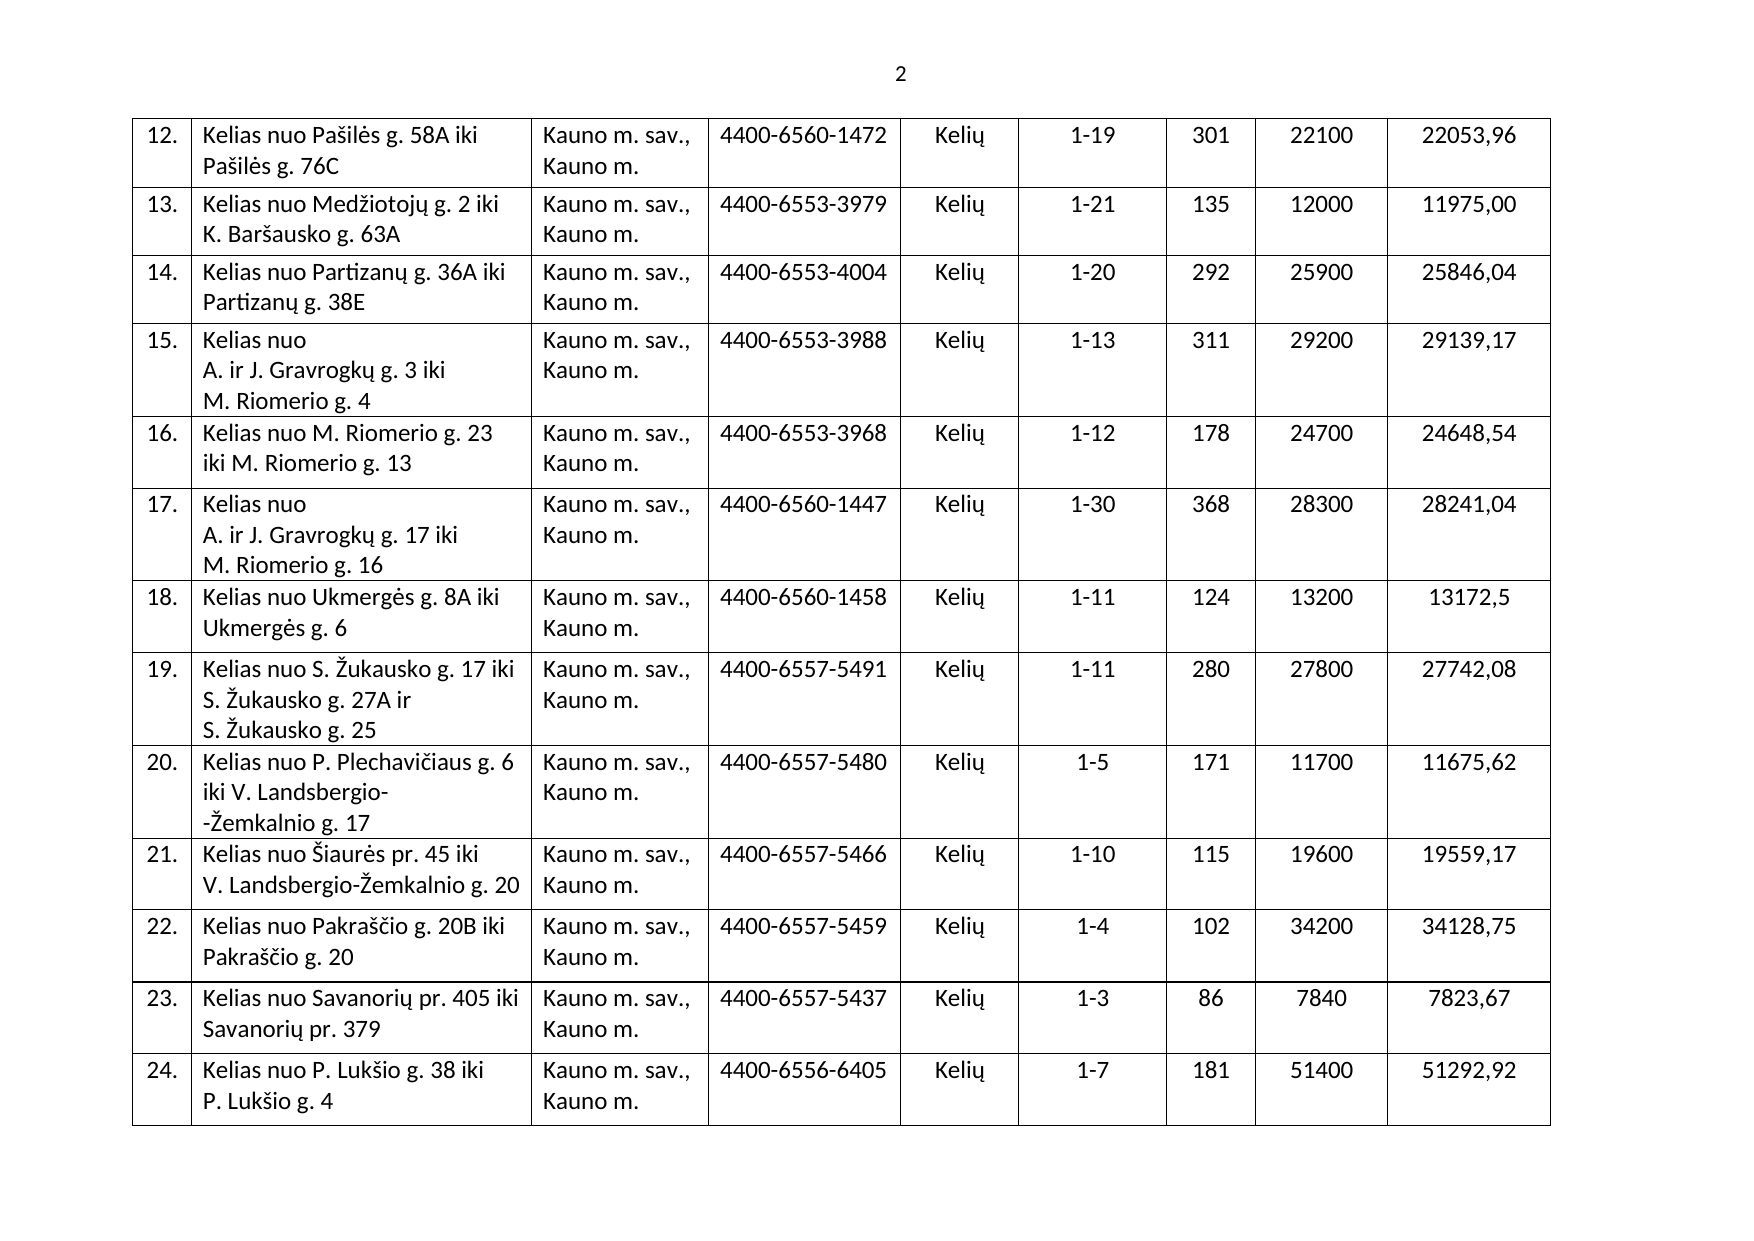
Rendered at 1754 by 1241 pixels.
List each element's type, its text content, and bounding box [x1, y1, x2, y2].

table_cell 27742,08 [1388, 653, 1550, 745]
table_cell 28241,04 [1388, 489, 1550, 580]
table_cell 171 [1167, 746, 1255, 837]
table_cell 23. [133, 983, 191, 1053]
table_cell 102 [1167, 910, 1255, 981]
table_cell 16. [133, 417, 191, 488]
table_cell 4400-6556-6405 [709, 1054, 900, 1125]
table_cell Kelias nuo S. Žukausko g. 17 iki S. Žukausko g. 27A ir S. Žukausko g. 25 [192, 653, 531, 745]
table_cell 4400-6560-1472 [709, 119, 900, 187]
table_cell Kelias nuo Pašilės g. 58A iki Pašilės g. 76C [192, 119, 531, 187]
table_cell Kauno m. sav., Kauno m. [532, 417, 708, 488]
table_cell 19. [133, 653, 191, 745]
table_cell 1-5 [1019, 746, 1166, 837]
table_cell 1-13 [1019, 324, 1166, 416]
table_cell 4400-6557-5480 [709, 746, 900, 837]
table_cell Kelių [901, 489, 1018, 580]
table_cell Kelių [901, 839, 1018, 909]
table_cell 25846,04 [1388, 256, 1550, 323]
table_cell 13200 [1256, 581, 1387, 652]
table_cell 1-3 [1019, 983, 1166, 1053]
table_cell 34128,75 [1388, 910, 1550, 981]
table_cell Kelių [901, 256, 1018, 323]
table_cell Kelių [901, 1054, 1018, 1125]
table_cell 34200 [1256, 910, 1387, 981]
table_cell Kelių [901, 417, 1018, 488]
table_cell 11675,62 [1388, 746, 1550, 837]
table_cell Kelias nuo Medžiotojų g. 2 iki K. Baršausko g. 63A [192, 188, 531, 255]
table_cell Kauno m. sav., Kauno m. [532, 489, 708, 580]
table_cell 18. [133, 581, 191, 652]
table_cell Kelias nuo Partizanų g. 36A iki Partizanų g. 38E [192, 256, 531, 323]
table_cell 1-10 [1019, 839, 1166, 909]
table_cell 27800 [1256, 653, 1387, 745]
table_cell 4400-6557-5491 [709, 653, 900, 745]
table_cell 13. [133, 188, 191, 255]
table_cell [532, 1054, 708, 1125]
table_cell Kauno m. sav., Kauno m. [532, 746, 708, 837]
table_cell Kauno m. sav., Kauno m. [532, 910, 708, 981]
table_cell Kauno m. sav., Kauno m. [532, 983, 708, 1053]
table_cell Kelių [901, 910, 1018, 981]
table_cell 51400 [1256, 1054, 1387, 1125]
table_cell 7840 [1256, 983, 1387, 1053]
table_cell 301 [1167, 119, 1255, 187]
table_cell Kauno m. sav., Kauno m. [532, 256, 708, 323]
table_cell 17. [133, 489, 191, 580]
table_cell Kelių [901, 119, 1018, 187]
table_cell Kelias nuo Savanorių pr. 405 iki Savanorių pr. 379 [192, 983, 531, 1053]
table_cell Kelių [901, 581, 1018, 652]
table_cell 13172,5 [1388, 581, 1550, 652]
table_cell 1-30 [1019, 489, 1166, 580]
table_cell 24648,54 [1388, 417, 1550, 488]
table_cell Kelias nuo A. ir J. Gravrogkų g. 3 iki M. Riomerio g. 4 [192, 324, 531, 416]
table_cell 19600 [1256, 839, 1387, 909]
table_cell 1-20 [1019, 256, 1166, 323]
table_cell 22100 [1256, 119, 1387, 187]
table_cell 124 [1167, 581, 1255, 652]
table_cell Kelių [901, 746, 1018, 837]
table_cell 115 [1167, 839, 1255, 909]
table_cell 24700 [1256, 417, 1387, 488]
table_cell Kauno m. sav., Kauno m. [532, 581, 708, 652]
table_cell 21. [133, 839, 191, 909]
table_cell Kelias nuo A. ir J. Gravrogkų g. 17 iki M. Riomerio g. 16 [192, 489, 531, 580]
table_cell 4400-6557-5466 [709, 839, 900, 909]
table_cell 4400-6557-5459 [709, 910, 900, 981]
table_cell 135 [1167, 188, 1255, 255]
table_cell Kelias nuo P. Lukšio g. 38 iki P. Lukšio g. 4 [192, 1054, 531, 1125]
table_cell 7823,67 [1388, 983, 1550, 1053]
table_cell Kelias nuo P. Plechavičiaus g. 6 iki V. Landsbergio- -Žemkalnio g. 17 [192, 746, 531, 837]
table_cell 1-11 [1019, 653, 1166, 745]
table_cell 4400-6553-3968 [709, 417, 900, 488]
table_cell 178 [1167, 417, 1255, 488]
table_cell 51292,92 [1388, 1054, 1550, 1125]
table_cell 280 [1167, 653, 1255, 745]
table_cell 28300 [1256, 489, 1387, 580]
table_cell Kelias nuo Ukmergės g. 8A iki Ukmergės g. 6 [192, 581, 531, 652]
table_cell Kelių [901, 983, 1018, 1053]
table_cell Kelių [901, 188, 1018, 255]
table_cell Kelias nuo Šiaurės pr. 45 iki V. Landsbergio-Žemkalnio g. 20 [192, 839, 531, 909]
table_cell 12. [133, 119, 191, 187]
table_cell Kelias nuo Pakraščio g. 20B iki Pakraščio g. 20 [192, 910, 531, 981]
table_cell 1-11 [1019, 581, 1166, 652]
table_cell 4400-6553-4004 [709, 256, 900, 323]
table_cell 15. [133, 324, 191, 416]
table_cell 86 [1167, 983, 1255, 1053]
table_cell 20. [133, 746, 191, 837]
table_cell 14. [133, 256, 191, 323]
table_cell 29200 [1256, 324, 1387, 416]
table_cell 1-21 [1019, 188, 1166, 255]
table_cell Kelių [901, 653, 1018, 745]
table_cell 22. [133, 910, 191, 981]
table_cell 292 [1167, 256, 1255, 323]
table_cell 4400-6560-1447 [709, 489, 900, 580]
table_cell Kauno m. sav., Kauno m. [532, 839, 708, 909]
table_cell 368 [1167, 489, 1255, 580]
table_cell Kelių [901, 324, 1018, 416]
table_cell 4400-6553-3988 [709, 324, 900, 416]
table_cell 19559,17 [1388, 839, 1550, 909]
table_cell 25900 [1256, 256, 1387, 323]
table_cell 29139,17 [1388, 324, 1550, 416]
table_cell Kauno m. sav., Kauno m. [532, 188, 708, 255]
table_cell 1-4 [1019, 910, 1166, 981]
table_cell Kelias nuo M. Riomerio g. 23 iki M. Riomerio g. 13 [192, 417, 531, 488]
table_cell 311 [1167, 324, 1255, 416]
table_cell 22053,96 [1388, 119, 1550, 187]
table_cell 1-7 [1019, 1054, 1166, 1125]
table_cell 1-12 [1019, 417, 1166, 488]
table_cell 181 [1167, 1054, 1255, 1125]
table_cell Kauno m. sav., Kauno m. [532, 324, 708, 416]
table_cell 11700 [1256, 746, 1387, 837]
table_cell 11975,00 [1388, 188, 1550, 255]
table_cell 4400-6553-3979 [709, 188, 900, 255]
table_cell 12000 [1256, 188, 1387, 255]
table_cell 4400-6560-1458 [709, 581, 900, 652]
table_cell 1-19 [1019, 119, 1166, 187]
table_cell Kauno m. sav., Kauno m. [532, 653, 708, 745]
table_cell 4400-6557-5437 [709, 983, 900, 1053]
table_cell 24. [133, 1054, 191, 1125]
table_cell Kauno m. sav., Kauno m. [532, 119, 708, 187]
